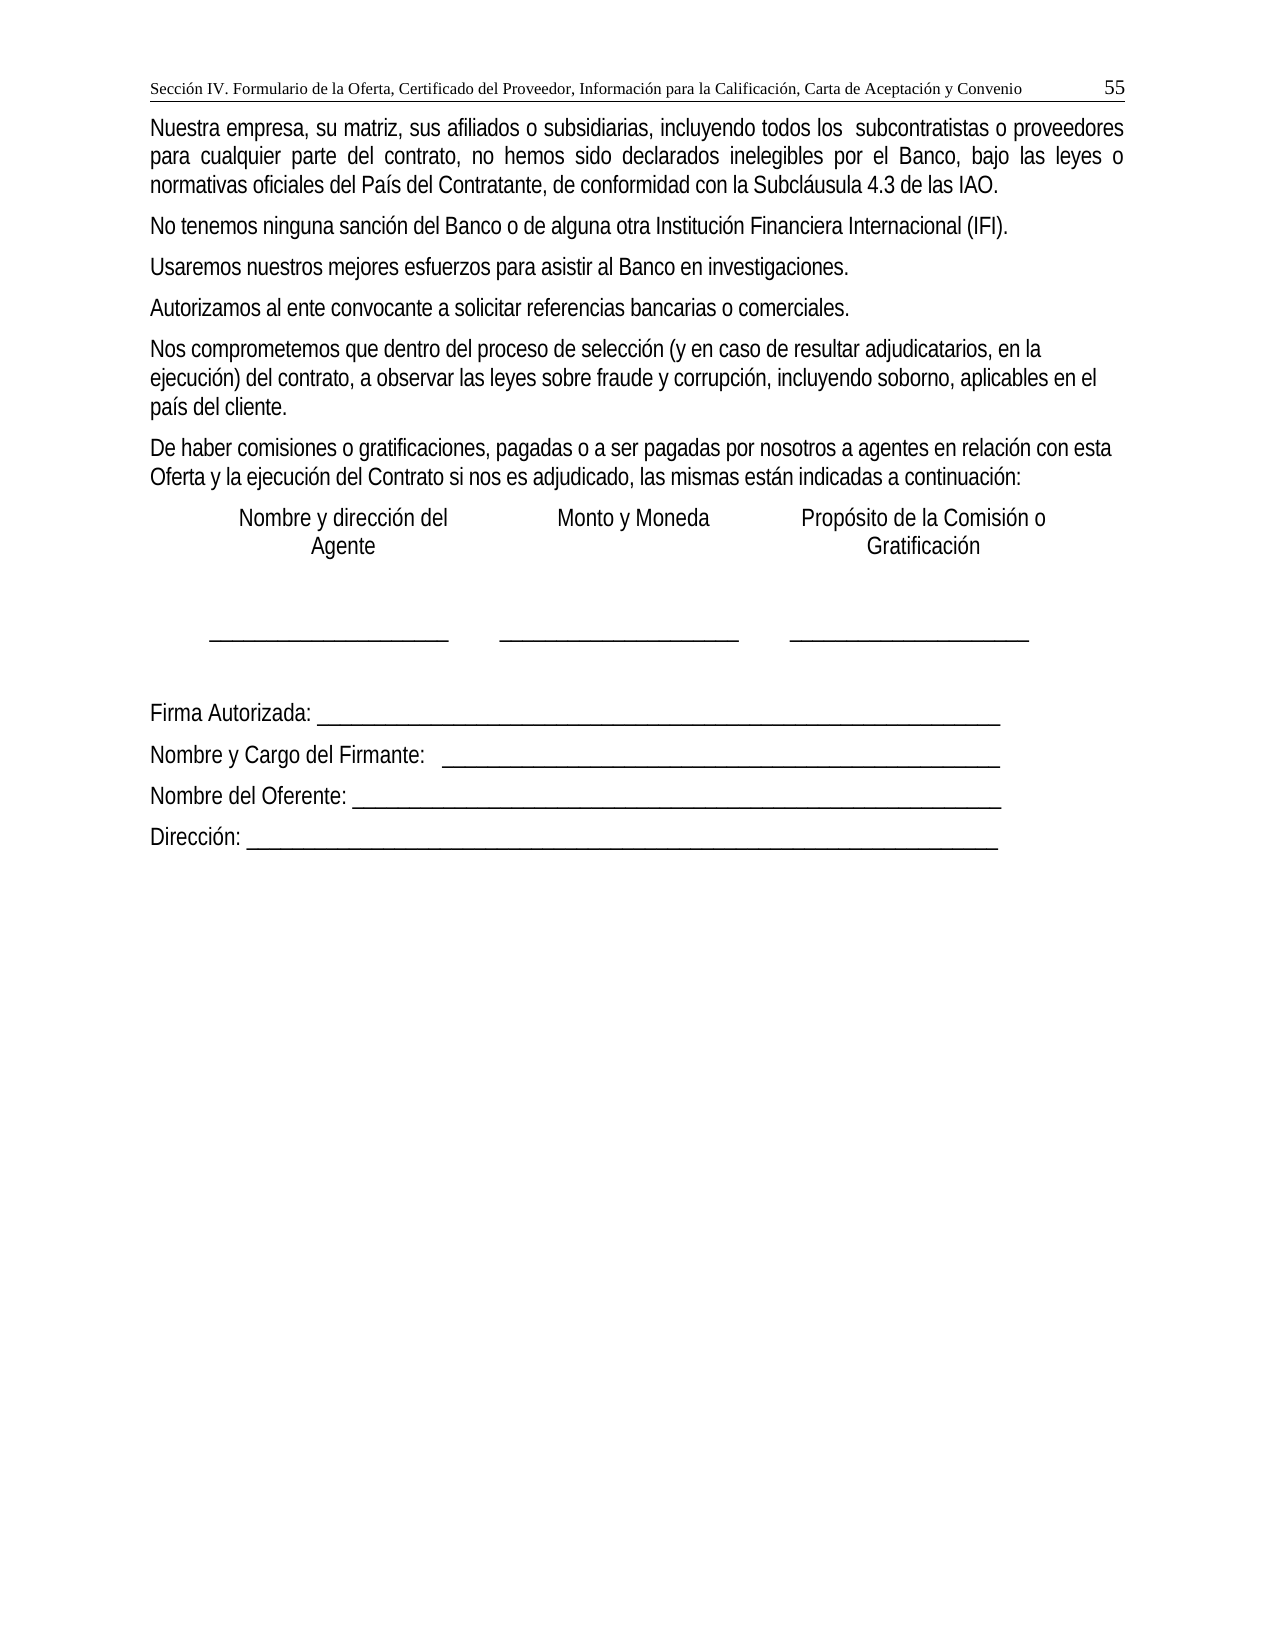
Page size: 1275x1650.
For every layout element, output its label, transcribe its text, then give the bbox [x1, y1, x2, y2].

text No tenemos ninguna sanción del Banco o de alguna otra Institución Financiera Internacional (IFI). [150, 211, 1125, 239]
text Nos comprometemos que dentro del proceso de selección (y en caso de resultar adjudicatarios, en la ejecución) del contrato, a observar las leyes sobre fraude y corrupción, incluyendo soborno, aplicables en el país del cliente. [150, 334, 1125, 420]
table_header Propósito de la Comisión o Gratificación [779, 503, 1069, 613]
table_header Monto y Moneda [488, 503, 778, 613]
table_cell _____________________ [488, 614, 778, 657]
text Dirección: __________________________________________________________________ [150, 822, 1125, 851]
text Usaremos nuestros mejores esfuerzos para asistir al Banco en investigaciones. [150, 252, 1125, 281]
table_header Nombre y dirección del Agente [198, 503, 488, 613]
text Nuestra empresa, su matriz, sus afiliados o subsidiarias, incluyendo todos los subcontratistas o proveedores para cualquier parte del contrato, no hemos sido declarados inelegibles por el Banco, bajo las leyes o normativas oficiales del País del Contratante, de conformidad con la Subcláusula 4.3 de las IAO. [150, 112, 1125, 198]
table_cell _____________________ [198, 614, 488, 657]
text Nombre y Cargo del Firmante: _________________________________________________ [150, 739, 1125, 768]
table_cell _____________________ [779, 614, 1069, 657]
text De haber comisiones o gratificaciones, pagadas o a ser pagadas por nosotros a agentes en relación con esta Oferta y la ejecución del Contrato si nos es adjudicado, las mismas están indicadas a continuación: [150, 433, 1125, 490]
text Nombre del Oferente: _________________________________________________________ [150, 781, 1125, 809]
text Autorizamos al ente convocante a solicitar referencias bancarias o comerciales. [150, 293, 1125, 322]
text Firma Autorizada: ____________________________________________________________ [150, 698, 1125, 727]
